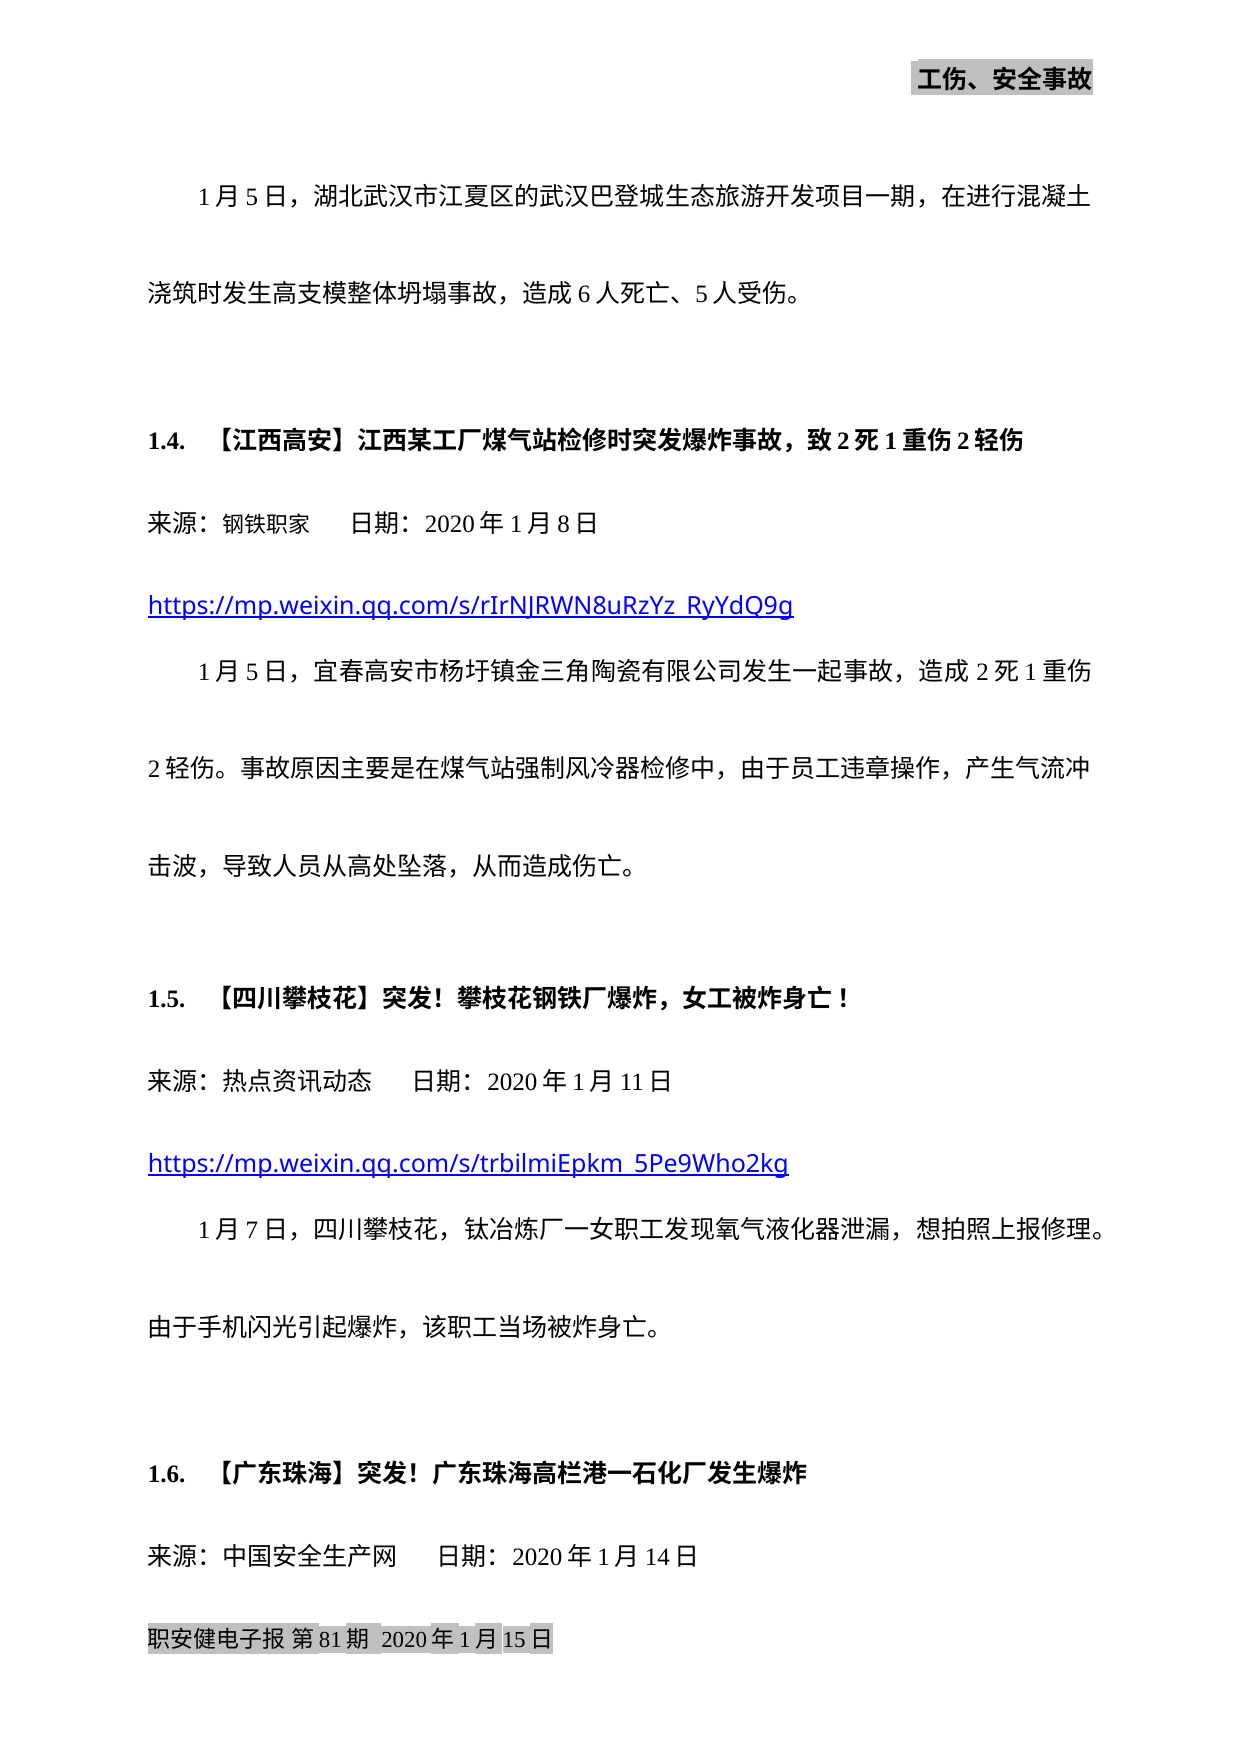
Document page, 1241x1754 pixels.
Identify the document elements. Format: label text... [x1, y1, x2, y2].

text 1月7日，四川攀枝花，钛冶炼厂一女职工发现氧气液化器泄漏，想拍照上报修理。由于手机闪光引起爆炸，该职工当场被炸身亡。 [148, 1195, 1092, 1358]
text https://mp.weixin.qq.com/s/rIrNJRWN8uRzYz_RyYdQ9g [148, 572, 1092, 637]
text https://mp.weixin.qq.com/s/trbilmiEpkm_5Pe9Who2kg [148, 1130, 1092, 1195]
text 来源：钢铁职家 日期：2020年1月8日 [148, 489, 1092, 554]
text 来源：热点资讯动态 日期：2020年1月11日 [148, 1047, 1092, 1112]
list 【广东珠海】突发！广东珠海高栏港一石化厂发生爆炸 [148, 1439, 1092, 1504]
text 来源：中国安全生产网 日期：2020年1月14日 [148, 1522, 1092, 1587]
list 【江西高安】江西某工厂煤气站检修时突发爆炸事故，致2死1重伤2轻伤 [148, 406, 1092, 471]
list 【四川攀枝花】突发！攀枝花钢铁厂爆炸，女工被炸身亡 ！ [148, 964, 1092, 1029]
text 1月5日，宜春高安市杨圩镇金三角陶瓷有限公司发生一起事故，造成2死1重伤2轻伤。事故原因主要是在煤气站强制风冷器检修中，由于员工违章操作，产生气流冲击波，导致人员从高处坠落，从而造成伤亡。 [148, 637, 1092, 897]
text 1月5日，湖北武汉市江夏区的武汉巴登城生态旅游开发项目一期，在进行混凝土浇筑时发生高支模整体坍塌事故，造成6人死亡、5人受伤。 [148, 162, 1092, 324]
